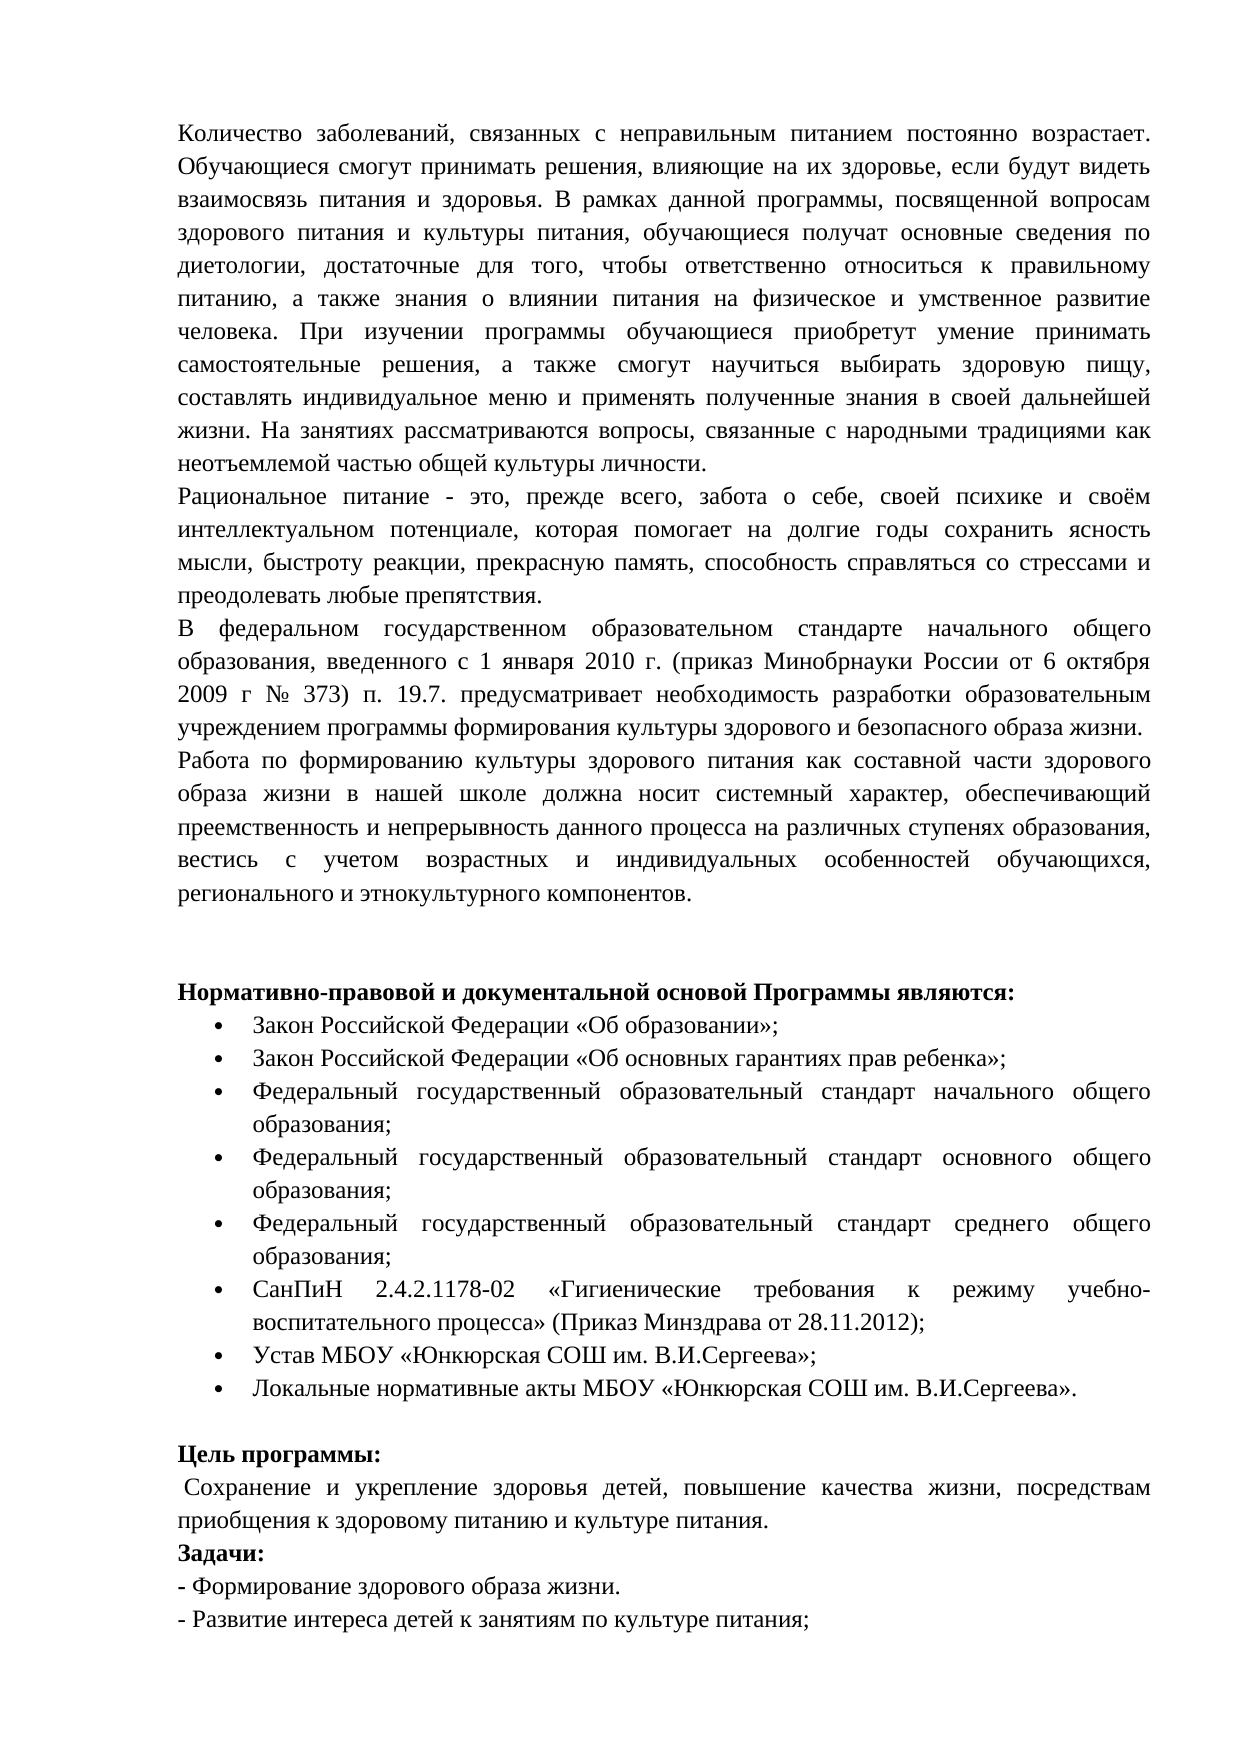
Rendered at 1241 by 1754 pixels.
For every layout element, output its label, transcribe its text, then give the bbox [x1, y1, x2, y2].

text Работа по формированию культуры здорового питания как составной части здорового образа жизни в нашей школе должна носит системный характер, обеспечивающий преемственность и непрерывность данного процесса на различных ступенях образования, вестись с учетом возрастных и индивидуальных особенностей обучающихся, регионального и этнокультурного компонентов. [177, 746, 1152, 906]
list СанПиН 2.4.2.1178-02 «Гигиенические требования к режиму учебно-воспитательного процесса» (Приказ Минздрава от 28.11.2012); [215, 1274, 1152, 1336]
text Нормативно-правовой и документальной основой Программы являются: [177, 977, 1152, 1005]
list Закон Российской Федерации «Об образовании»; [215, 1010, 1152, 1038]
list Устав МБОУ «Юнкюрская СОШ им. В.И.Сергеева»; [215, 1340, 1152, 1369]
text Рациональное питание - это, прежде всего, забота о себе, своей психике и своём интеллектуальном потенциале, которая помогает на долгие годы сохранить ясность мысли, быстроту реакции, прекрасную память, способность справляться со стрессами и преодолевать любые препятствия. [177, 481, 1152, 609]
text Количество заболеваний, связанных с неправильным питанием постоянно возрастает. Обучающиеся смогут принимать решения, влияющие на их здоровье, если будут видеть взаимосвязь питания и здоровья. В рамках данной программы, посвященной вопросам здорового питания и культуры питания, обучающиеся получат основные сведения по диетологии, достаточные для того, чтобы ответственно относиться к правильному питанию, а также знания о влиянии питания на физическое и умственное развитие человека. При изучении программы обучающиеся приобретут умение принимать самостоятельные решения, а также смогут научиться выбирать здоровую пищу, составлять индивидуальное меню и применять полученные знания в своей дальнейшей жизни. На занятиях рассматриваются вопросы, связанные с народными традициями как неотъемлемой частью общей культуры личности. [177, 118, 1152, 477]
text - Развитие интереса детей к занятиям по культуре питания; [177, 1604, 1152, 1633]
text - Формирование здорового образа жизни. [177, 1571, 1152, 1600]
text Задачи: [177, 1538, 1152, 1567]
text Сохранение и укрепление здоровья детей, повышение качества жизни, посредствам приобщения к здоровому питанию и культуре питания. [177, 1472, 1152, 1534]
list Федеральный государственный образовательный стандарт начального общего образования; [215, 1076, 1152, 1137]
text В федеральном государственном образовательном стандарте начального общего образования, введенного с 1 января 2010 г. (приказ Минобрнауки России от 6 октября 2009 г № 373) п. 19.7. предусматривает необходимость разработки образовательным учреждением программы формирования культуры здорового и безопасного образа жизни. [177, 613, 1152, 741]
list Федеральный государственный образовательный стандарт основного общего образования; [215, 1142, 1152, 1203]
list Закон Российской Федерации «Об основных гарантиях прав ребенка»; [215, 1043, 1152, 1071]
list Локальные нормативные акты МБОУ «Юнкюрская СОШ им. В.И.Сергеева». [215, 1373, 1152, 1402]
text Цель программы: [177, 1439, 1152, 1468]
list Федеральный государственный образовательный стандарт среднего общего образования; [215, 1208, 1152, 1269]
